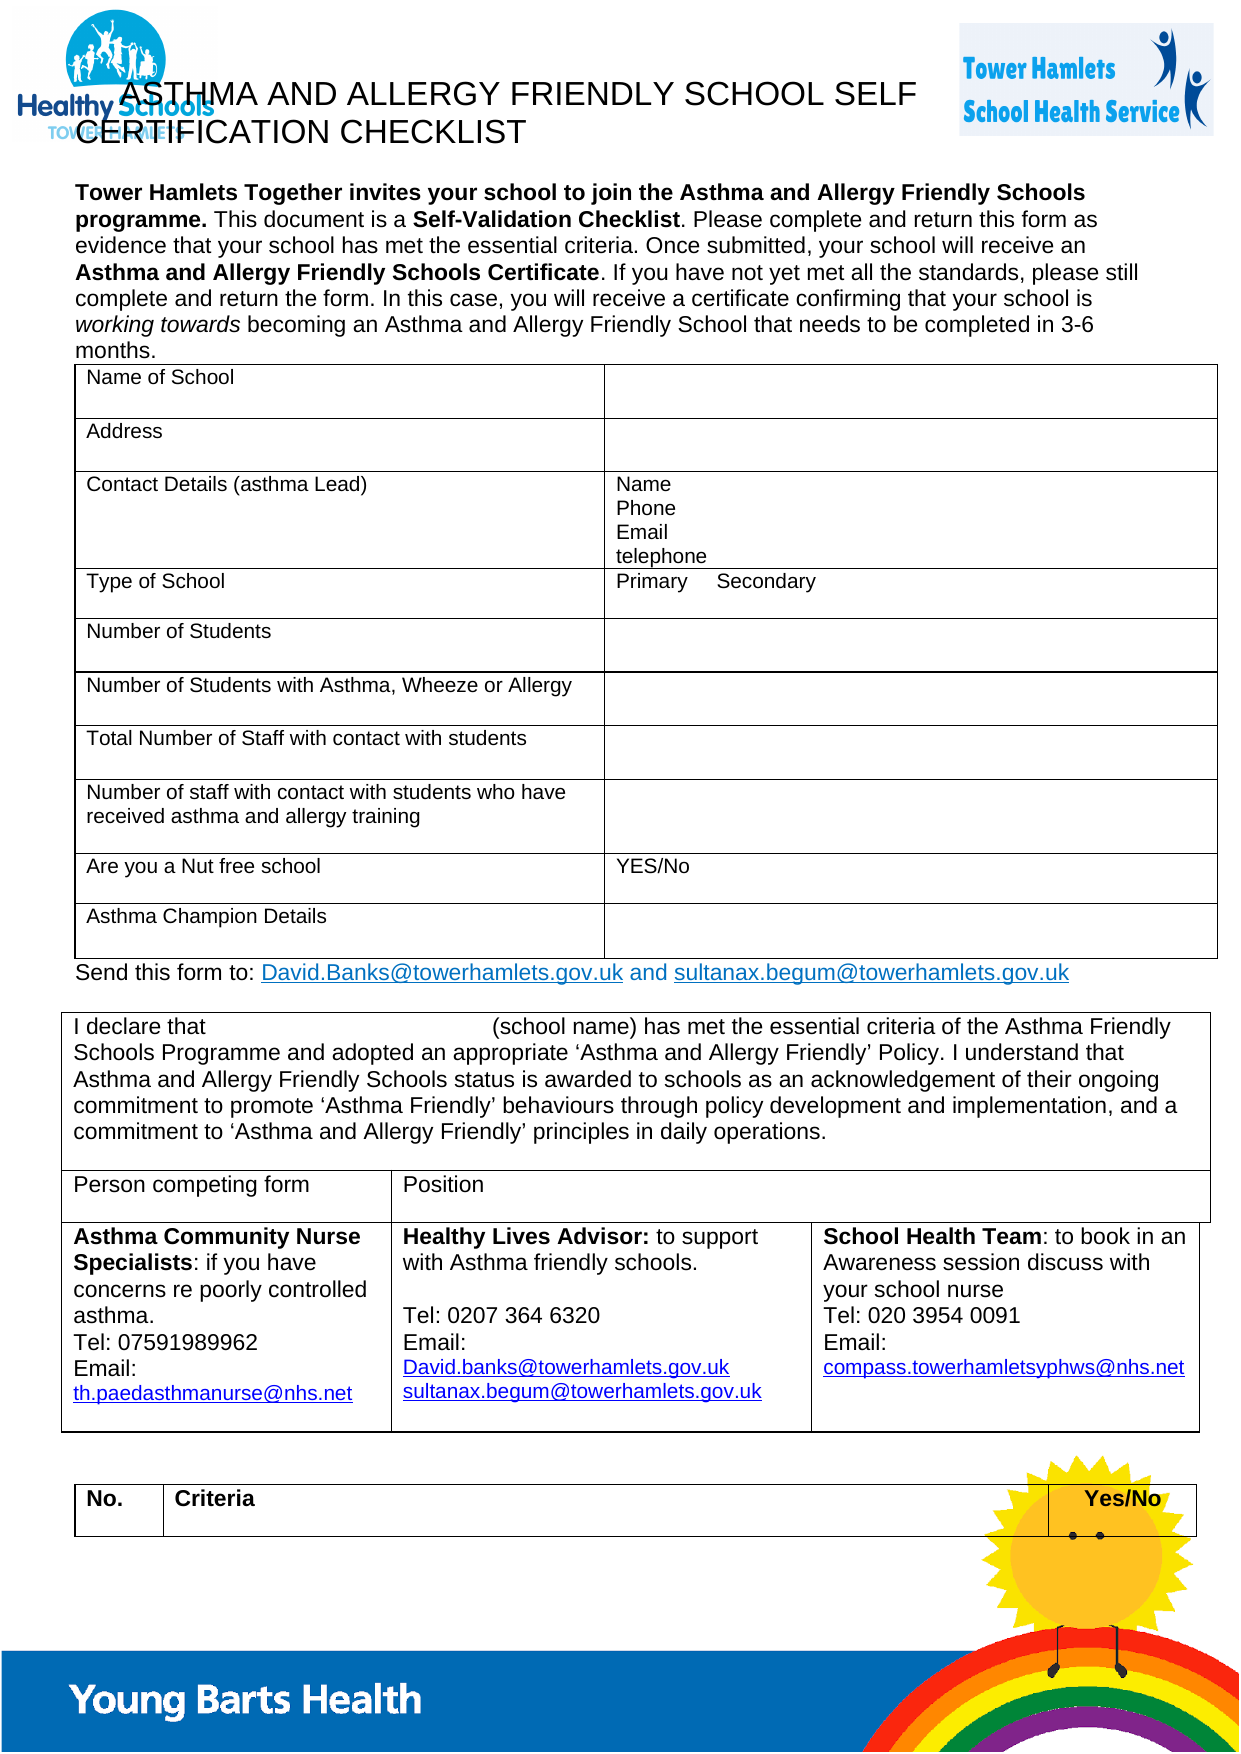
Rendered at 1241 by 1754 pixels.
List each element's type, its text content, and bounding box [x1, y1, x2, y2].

table_cell [605, 673, 1217, 725]
picture [12, 6, 218, 142]
table_cell School Health Team: to book in an Awareness session discuss with your school nurse Tel: 020 3954 0091 Email: compass.towerhamletsyphws@nhs.net [812, 1223, 1199, 1431]
picture [127, 133, 139, 142]
table_cell [605, 419, 1217, 471]
table_cell Are you a Nut free school [76, 854, 604, 902]
text Send this form to: David.Banks@towerhamlets.gov.uk and sultanax.begum@towerhamlets.gov.uk [75, 959, 1165, 985]
table_cell [605, 780, 1217, 852]
table_cell YES/No [605, 854, 1217, 902]
table_header [605, 365, 1217, 417]
table_cell Type of School [76, 569, 604, 618]
table_cell Address [76, 419, 604, 471]
table_cell Total Number of Staff with contact with students [76, 726, 604, 778]
table_cell [605, 726, 1217, 778]
table_cell Asthma Champion Details [76, 904, 604, 958]
table_cell [605, 904, 1217, 958]
table_cell Healthy Lives Advisor: to support with Asthma friendly schools. Tel: 0207 364 6320 Email: David.banks@towerhamlets.gov.uk sultanax.begum@towerhamlets.gov.uk [392, 1223, 811, 1431]
picture [1, 1439, 1239, 1752]
table_cell Asthma Community Nurse Specialists: if you have concerns re poorly controlled asthma. Tel: 07591989962 Email: th.paedasthmanurse@nhs.net [62, 1223, 391, 1431]
table_cell Number of Students [76, 619, 604, 671]
table_cell Contact Details (asthma Lead) [76, 472, 604, 568]
table_header Name of School [76, 365, 604, 417]
table_cell Number of staff with contact with students who have received asthma and allergy training [76, 780, 604, 852]
picture [959, 23, 1214, 136]
table_cell Position [392, 1171, 1210, 1222]
picture [190, 94, 196, 106]
table_cell Number of Students with Asthma, Wheeze or Allergy [76, 673, 604, 725]
table_header Yes/No [1049, 1485, 1196, 1536]
table_header I declare that (school name) has met the essential criteria of the Asthma Friendly Schools Programme and adopted an appropriate ‘Asthma and Allergy Friendly’ Policy. I understand that Asthma and Allergy Friendly Schools status is awarded to schools as an acknowledgement of their ongoing commitment to promote ‘Asthma Friendly’ behaviours through policy development and implementation, and a commitment to ‘Asthma and Allergy Friendly’ principles in daily operations. [62, 1013, 1210, 1169]
table_cell Name Phone Email telephone [605, 472, 1217, 568]
picture [209, 122, 218, 141]
picture [127, 123, 139, 131]
table_cell [605, 619, 1217, 671]
table_cell Person competing form [62, 1171, 391, 1222]
text Tower Hamlets Together invites your school to join the Asthma and Allergy Friendly Schools programme. This document is a Self-Validation Checklist. Please complete and return this form as evidence that your school has met the essential criteria. Once submitted, your school will receive an Asthma and Allergy Friendly Schools Certificate. If you have not yet met all the standards, please still complete and return the form. In this case, you will receive a certificate confirming that your school is working towards becoming an Asthma and Allergy Friendly School that needs to be completed in 3-6 months. [75, 179, 1165, 364]
table_cell Primary Secondary [605, 569, 1217, 618]
table_header No. [76, 1485, 163, 1536]
table_header Criteria [164, 1485, 1048, 1536]
